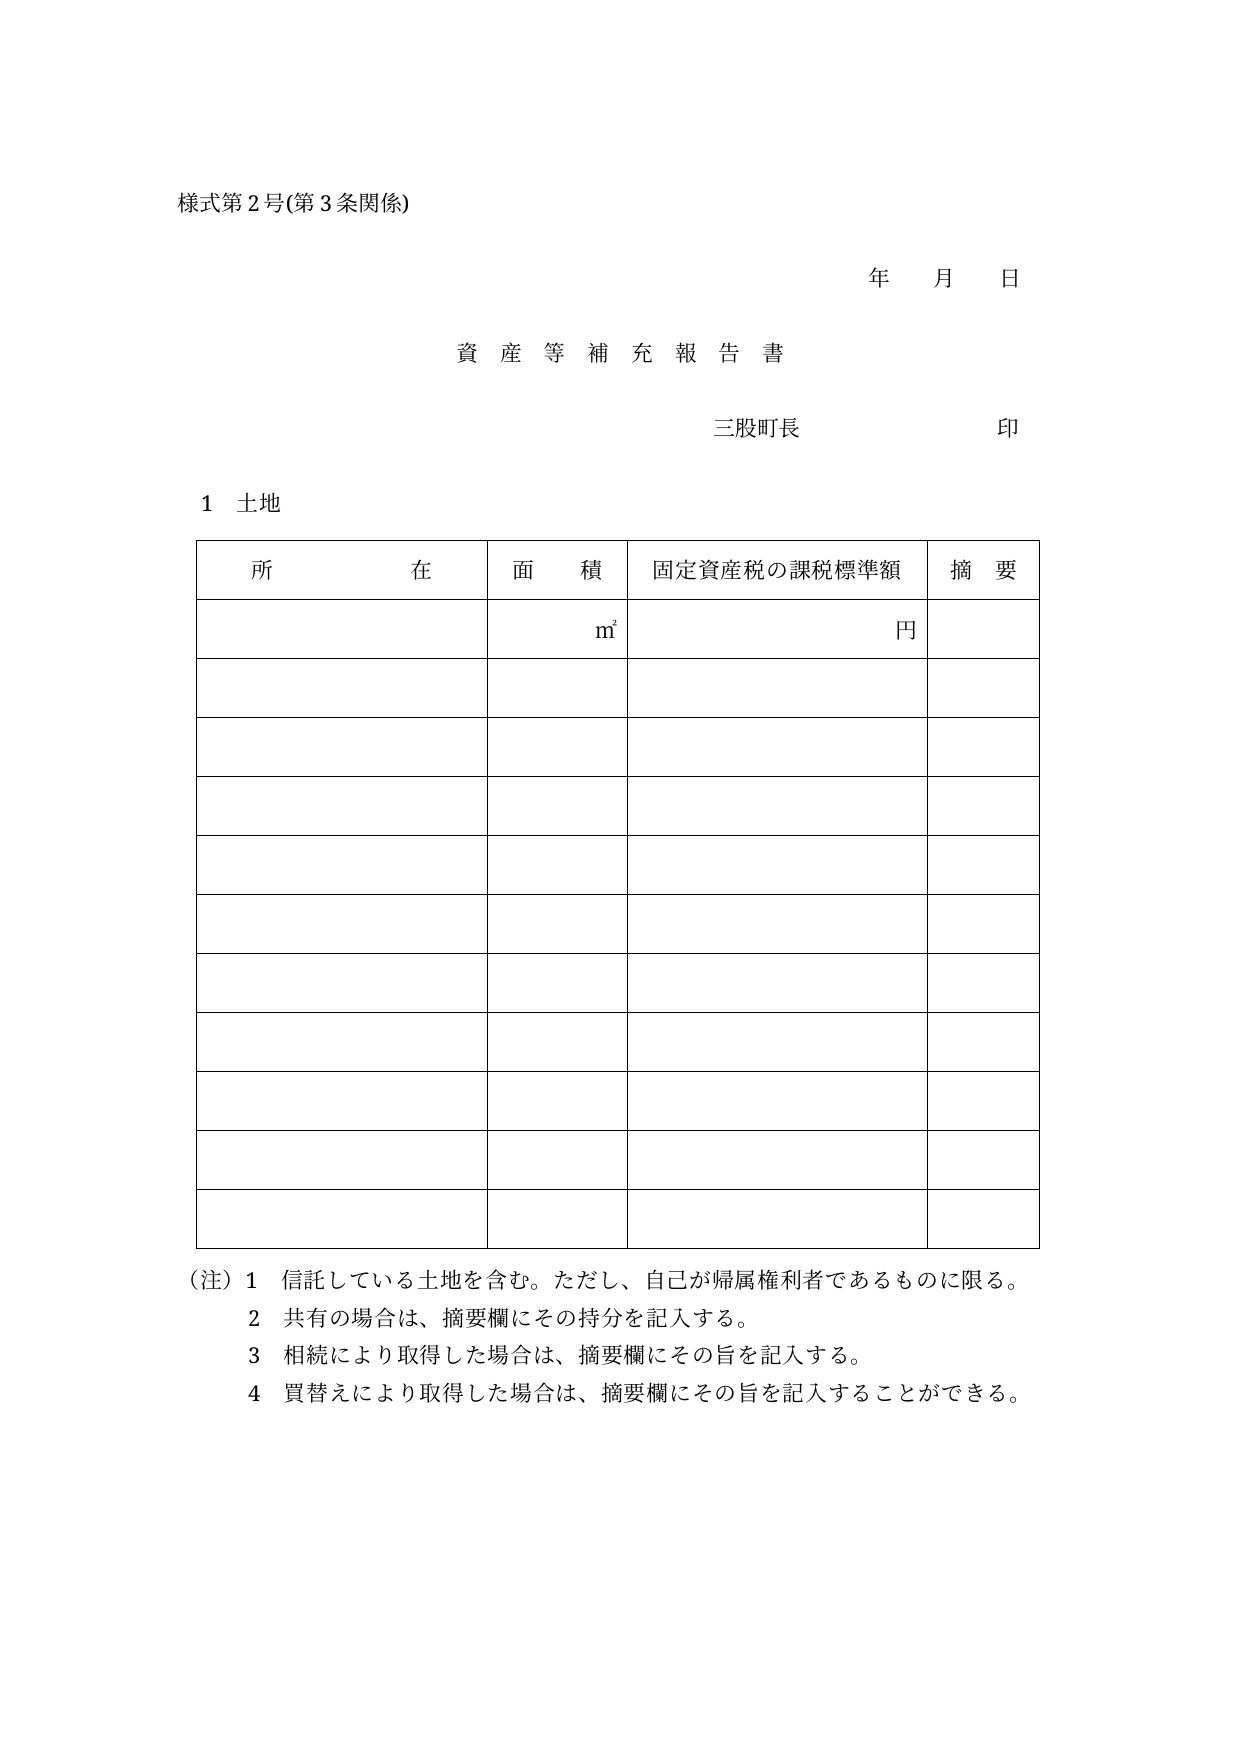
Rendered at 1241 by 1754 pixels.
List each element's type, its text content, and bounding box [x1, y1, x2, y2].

table_cell [488, 718, 627, 776]
table_cell [488, 836, 627, 894]
text 2 共有の場合は、摘要欄にその持分を記入する。 [177, 1298, 1063, 1336]
table_cell [488, 1131, 627, 1189]
table_cell [928, 1190, 1039, 1248]
table_cell [928, 600, 1039, 658]
table_cell [628, 1072, 927, 1130]
text 年 月 日 [177, 258, 1021, 296]
table_cell [928, 718, 1039, 776]
table_cell [628, 1190, 927, 1248]
table_cell [488, 954, 627, 1012]
table_header 固定資産税の課税標準額 [628, 541, 927, 598]
table_cell ㎡ [488, 600, 627, 658]
table_cell [197, 895, 487, 953]
text 3 相続により取得した場合は、摘要欄にその旨を記入する。 [177, 1336, 1063, 1373]
text （注）1 信託している土地を含む。ただし、自己が帰属権利者であるものに限る。 [177, 1261, 1063, 1298]
table_cell [628, 836, 927, 894]
table_cell [628, 1013, 927, 1071]
table_cell [928, 1131, 1039, 1189]
table_header 摘 要 [928, 541, 1039, 598]
table_cell [197, 954, 487, 1012]
table_cell [197, 659, 487, 717]
table_cell [197, 1131, 487, 1189]
table_cell [928, 836, 1039, 894]
text 様式第2号(第3条関係) [177, 183, 1063, 221]
text 資 産 等 補 充 報 告 書 [177, 333, 1063, 371]
table_cell [488, 777, 627, 835]
table_cell [628, 777, 927, 835]
table_cell [928, 1013, 1039, 1071]
table_cell [488, 659, 627, 717]
table_cell [488, 1072, 627, 1130]
table_cell [628, 954, 927, 1012]
table_cell [488, 1190, 627, 1248]
table_cell [488, 1013, 627, 1071]
table_cell [197, 718, 487, 776]
table_cell [197, 1072, 487, 1130]
table_cell 円 [628, 600, 927, 658]
table_cell [628, 718, 927, 776]
table_cell [928, 1072, 1039, 1130]
table_cell [197, 600, 487, 658]
text 4 買替えにより取得した場合は、摘要欄にその旨を記入することができる。 [177, 1373, 1063, 1411]
table_cell [928, 659, 1039, 717]
table_cell [628, 895, 927, 953]
text 三股町長 印 [177, 408, 1019, 446]
table_cell [488, 895, 627, 953]
table_header 所 在 [197, 541, 487, 598]
table_header 面 積 [488, 541, 627, 598]
table_cell [197, 1013, 487, 1071]
table_cell [928, 954, 1039, 1012]
table_cell [628, 1131, 927, 1189]
table_cell [197, 836, 487, 894]
table_cell [928, 777, 1039, 835]
table_cell [928, 895, 1039, 953]
table_cell [197, 1190, 487, 1248]
table_cell [197, 777, 487, 835]
table_cell [628, 659, 927, 717]
text 1 土地 [177, 483, 1063, 521]
